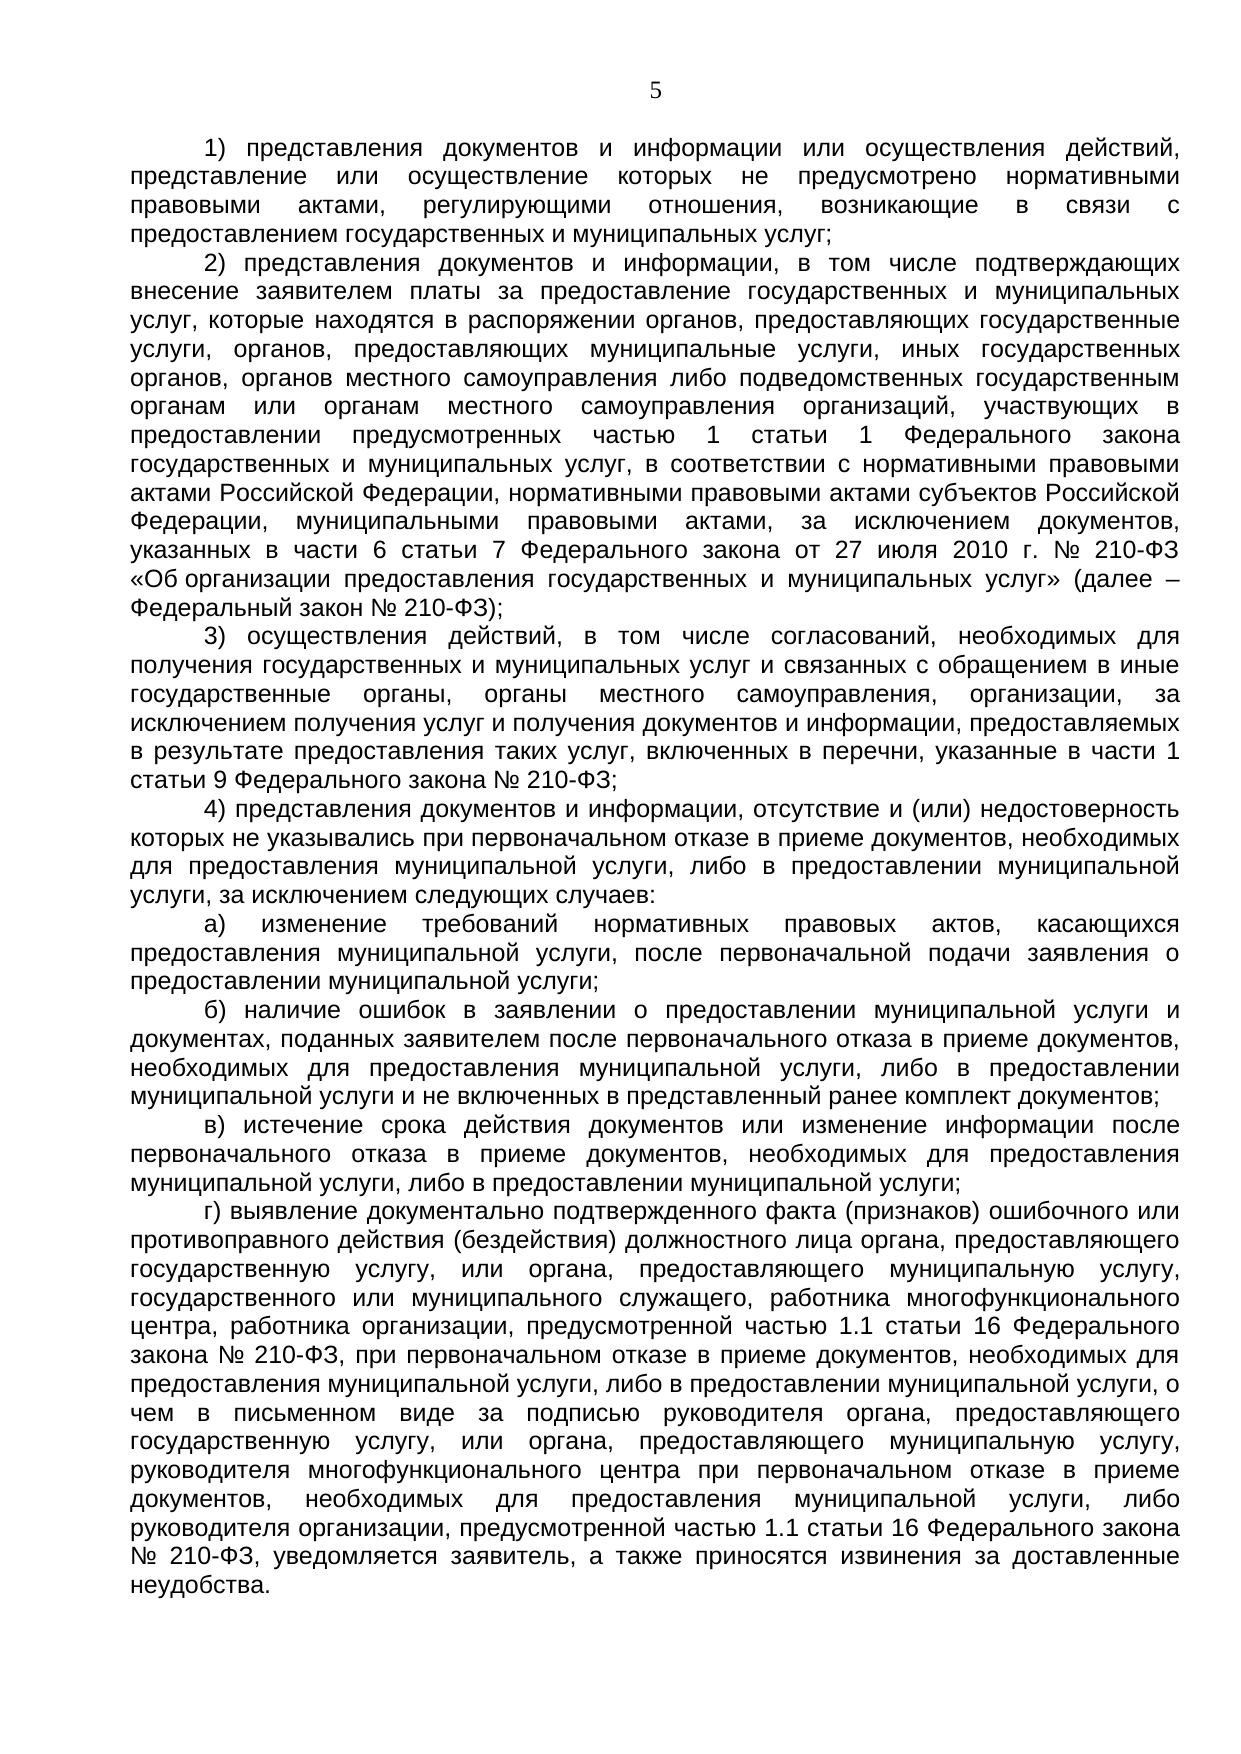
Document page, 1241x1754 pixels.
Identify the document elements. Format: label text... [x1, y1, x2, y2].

text б) наличие ошибок в заявлении о предоставлении муниципальной услуги и документах, поданных заявителем после первоначального отказа в приеме документов, необходимых для предоставления муниципальной услуги, либо в предоставлении муниципальной услуги и не включенных в представленный ранее комплект документов; [130, 995, 1181, 1110]
text 1) представления документов и информации или осуществления действий, представление или осуществление которых не предусмотрено нормативными правовыми актами, регулирующими отношения, возникающие в связи с предоставлением государственных и муниципальных услуг; [130, 132, 1181, 247]
text 2) представления документов и информации, в том числе подтверждающих внесение заявителем платы за предоставление государственных и муниципальных услуг, которые находятся в распоряжении органов, предоставляющих государственные услуги, органов, предоставляющих муниципальные услуги, иных государственных органов, органов местного самоуправления либо подведомственных государственным органам или органам местного самоуправления организаций, участвующих в предоставлении предусмотренных частью 1 статьи 1 Федерального закона государственных и муниципальных услуг, в соответствии с нормативными правовыми актами Российской Федерации, нормативными правовыми актами субъектов Российской Федерации, муниципальными правовыми актами, за исключением документов, указанных в части 6 статьи 7 Федерального закона от 27 июля 2010 г. № 210-ФЗ «Об организации предоставления государственных и муниципальных услуг» (далее – Федеральный закон № 210-ФЗ); [130, 247, 1181, 621]
text а) изменение требований нормативных правовых актов, касающихся предоставления муниципальной услуги, после первоначальной подачи заявления о предоставлении муниципальной услуги; [130, 909, 1181, 995]
text 3) осуществления действий, в том числе согласований, необходимых для получения государственных и муниципальных услуг и связанных с обращением в иные государственные органы, органы местного самоуправления, организации, за исключением получения услуг и получения документов и информации, предоставляемых в результате предоставления таких услуг, включенных в перечни, указанные в части 1 статьи 9 Федерального закона № 210-ФЗ; [130, 621, 1181, 794]
text 4) представления документов и информации, отсутствие и (или) недостоверность которых не указывались при первоначальном отказе в приеме документов, необходимых для предоставления муниципальной услуги, либо в предоставлении муниципальной услуги, за исключением следующих случаев: [130, 794, 1181, 909]
text г) выявление документально подтвержденного факта (признаков) ошибочного или противоправного действия (бездействия) должностного лица органа, предоставляющего государственную услугу, или органа, предоставляющего муниципальную услугу, государственного или муниципального служащего, работника многофункционального центра, работника организации, предусмотренной частью 1.1 статьи 16 Федерального закона № 210-ФЗ, при первоначальном отказе в приеме документов, необходимых для предоставления муниципальной услуги, либо в предоставлении муниципальной услуги, о чем в письменном виде за подписью руководителя органа, предоставляющего государственную услугу, или органа, предоставляющего муниципальную услугу, руководителя многофункционального центра при первоначальном отказе в приеме документов, необходимых для предоставления муниципальной услуги, либо руководителя организации, предусмотренной частью 1.1 статьи 16 Федерального закона № 210-ФЗ, уведомляется заявитель, а также приносятся извинения за доставленные неудобства. [130, 1196, 1181, 1599]
text в) истечение срока действия документов или изменение информации после первоначального отказа в приеме документов, необходимых для предоставления муниципальной услуги, либо в предоставлении муниципальной услуги; [130, 1110, 1181, 1196]
